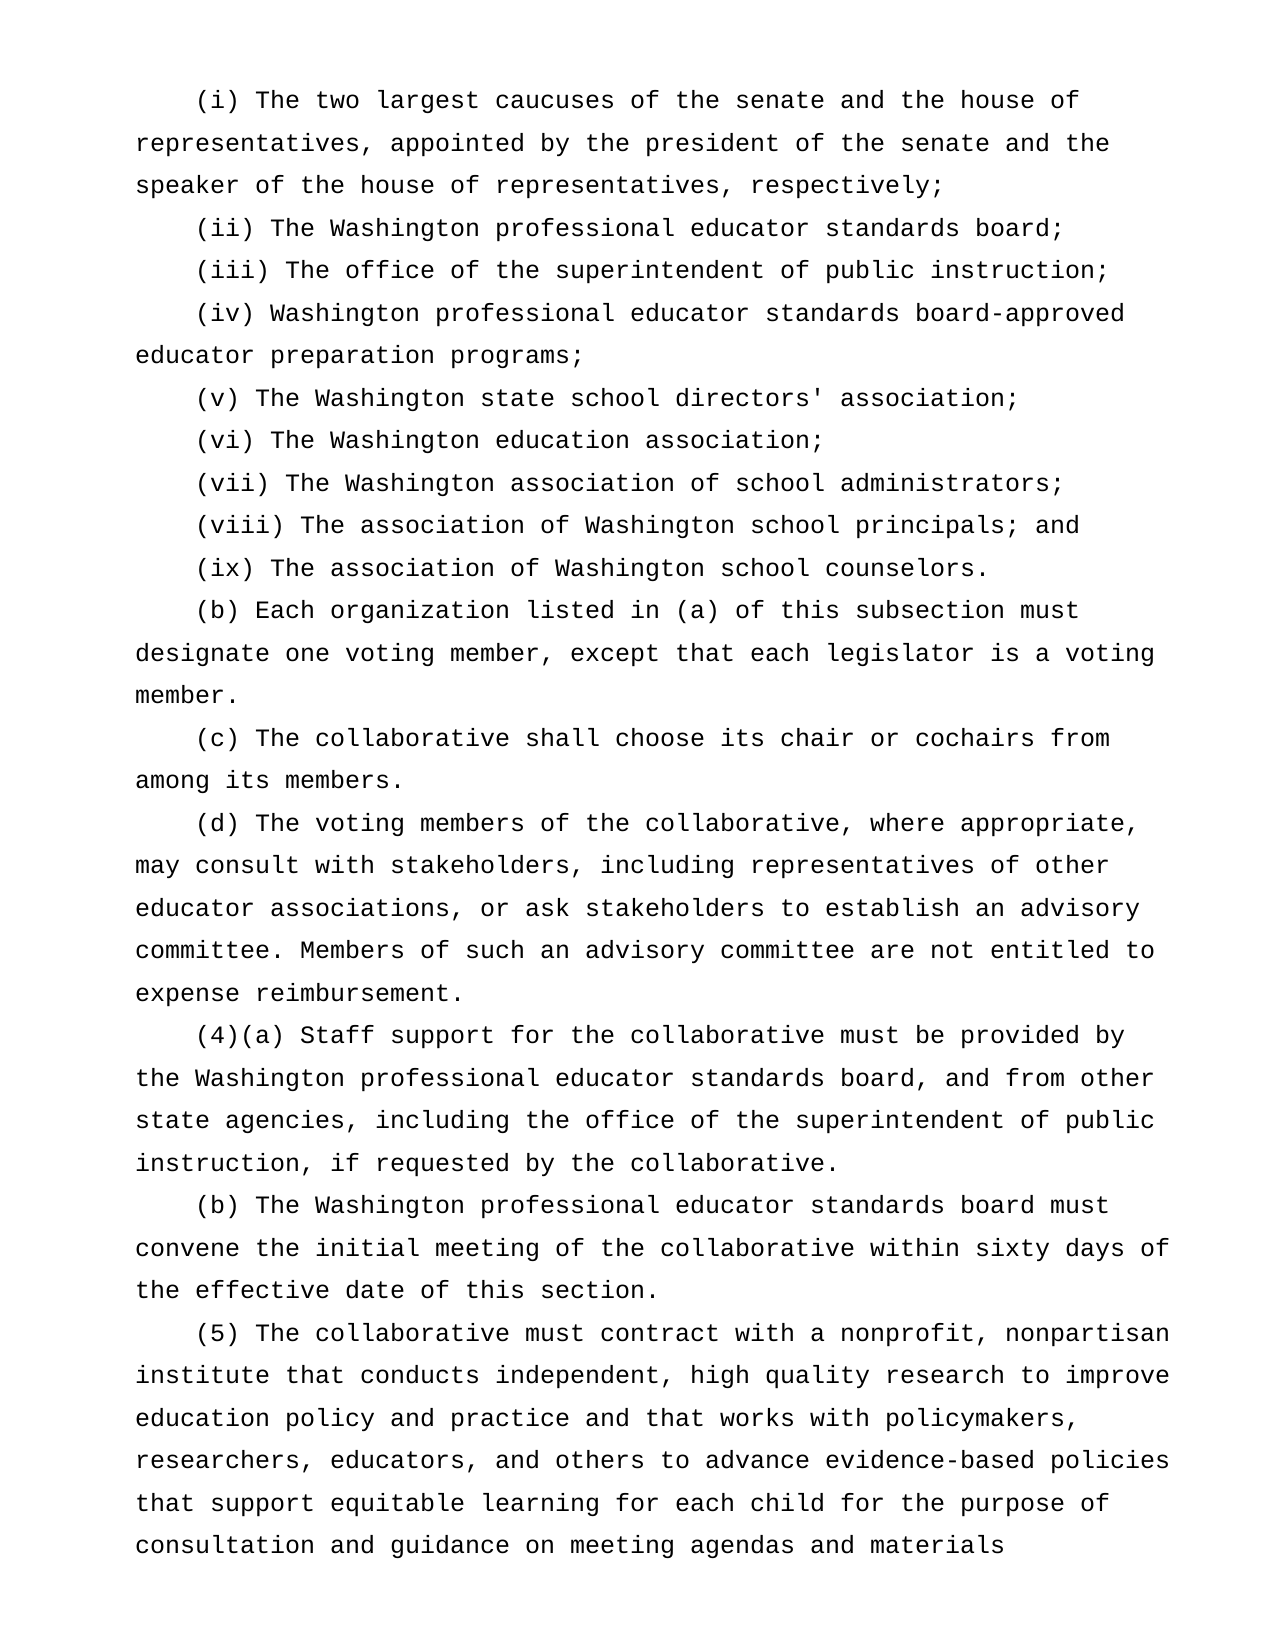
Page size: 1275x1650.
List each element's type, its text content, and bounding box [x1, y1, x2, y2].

text (d) The voting members of the collaborative, where appropriate, may consult with stakeholders, including representatives of other educator associations, or ask stakeholders to establish an advisory committee. Members of such an advisory committee are not entitled to expense reimbursement. [135, 797, 1170, 1010]
text (iv) Washington professional educator standards board-approved educator preparation programs; [135, 287, 1170, 372]
text (b) The Washington professional educator standards board must convene the initial meeting of the collaborative within sixty days of the effective date of this section. [135, 1180, 1170, 1307]
text (viii) The association of Washington school principals; and [135, 500, 1170, 542]
text (b) Each organization listed in (a) of this subsection must designate one voting member, except that each legislator is a voting member. [135, 585, 1170, 712]
text (4)(a) Staff support for the collaborative must be provided by the Washington professional educator standards board, and from other state agencies, including the office of the superintendent of public instruction, if requested by the collaborative. [135, 1010, 1170, 1180]
text (iii) The office of the superintendent of public instruction; [135, 245, 1170, 287]
text (i) The two largest caucuses of the senate and the house of representatives, appointed by the president of the senate and the speaker of the house of representatives, respectively; [135, 75, 1170, 202]
text (vii) The Washington association of school administrators; [135, 457, 1170, 500]
text (ii) The Washington professional educator standards board; [135, 202, 1170, 245]
text (c) The collaborative shall choose its chair or cochairs from among its members. [135, 712, 1170, 797]
text (ix) The association of Washington school counselors. [135, 542, 1170, 585]
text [135, 1307, 1170, 1562]
text (vi) The Washington education association; [135, 415, 1170, 457]
text (v) The Washington state school directors' association; [135, 372, 1170, 415]
